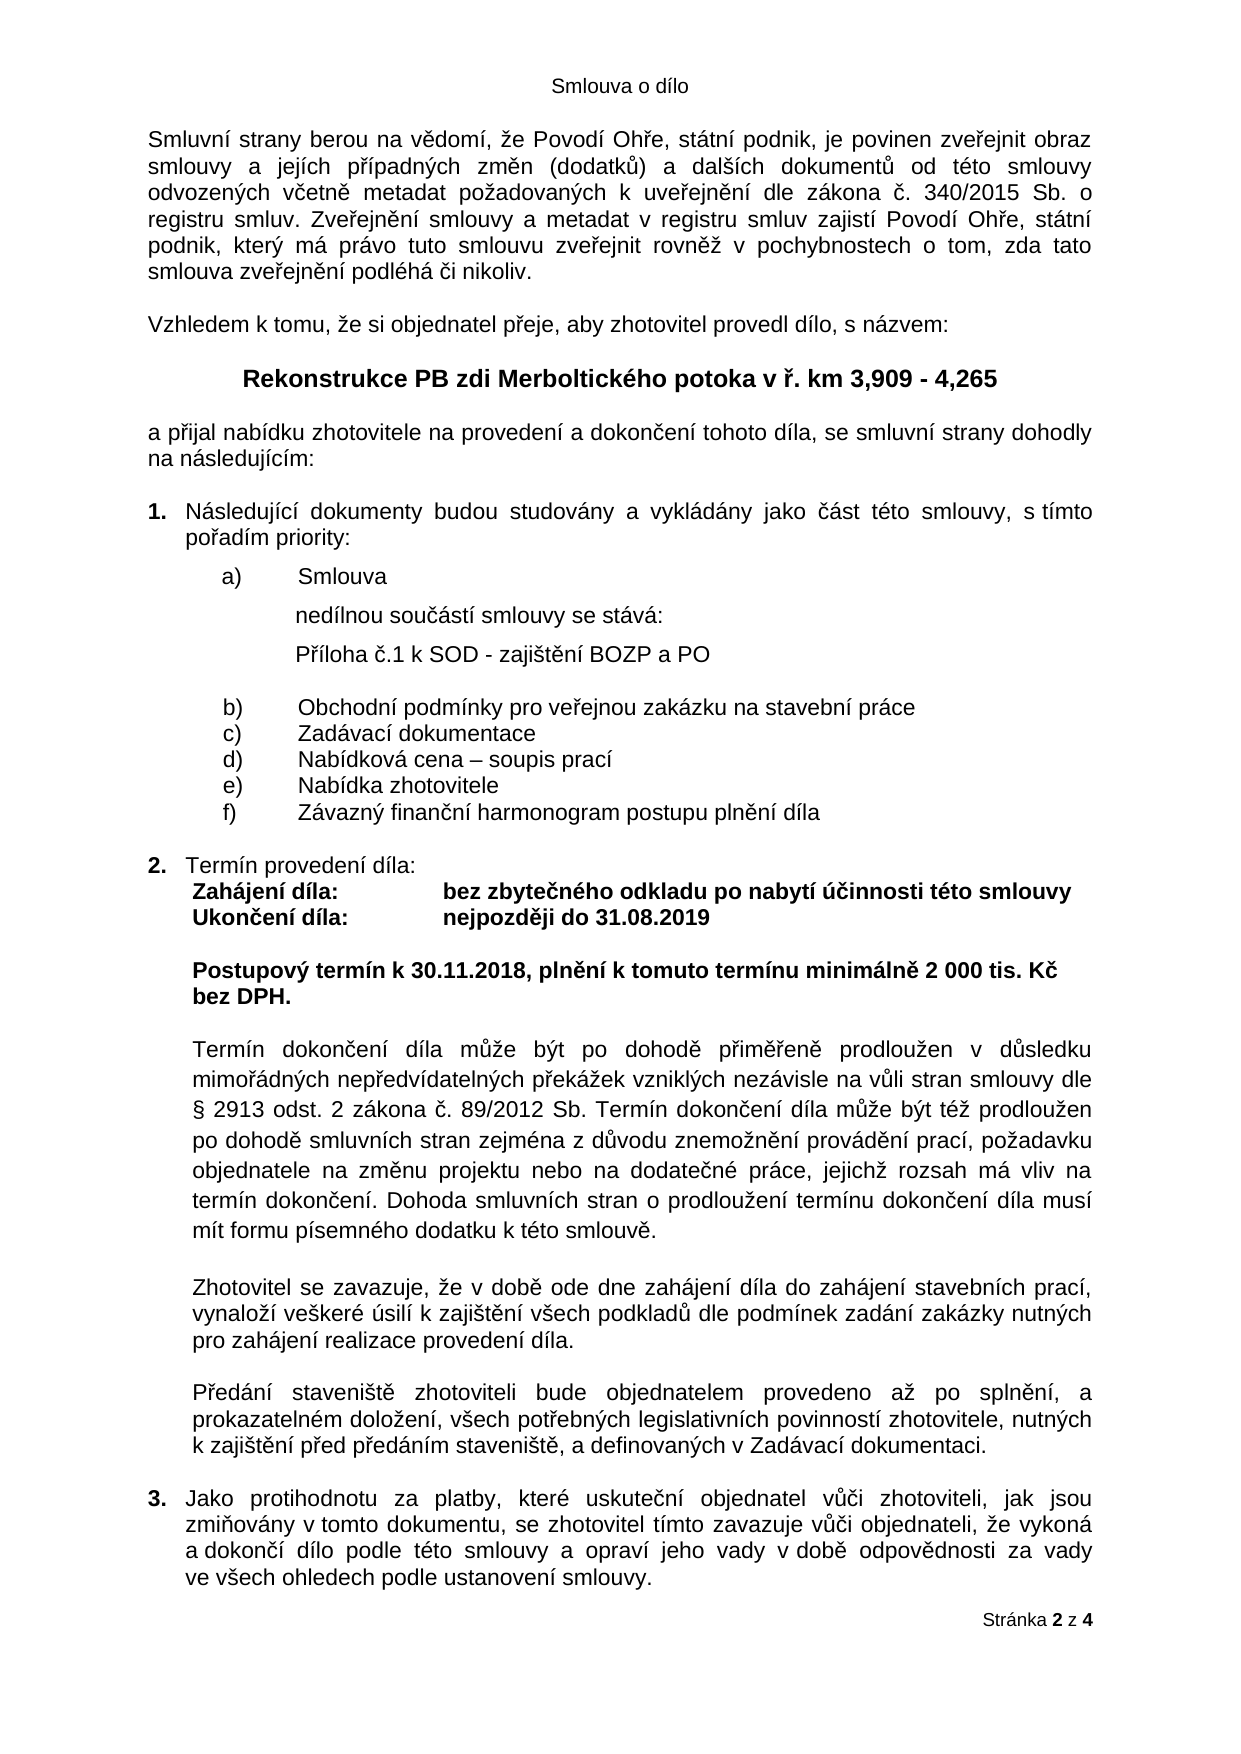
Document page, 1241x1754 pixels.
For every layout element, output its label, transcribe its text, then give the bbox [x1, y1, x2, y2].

list Nabídková cena – soupis prací [223, 746, 1093, 772]
list Zadávací dokumentace [223, 720, 1093, 746]
list Nabídka zhotovitele [223, 772, 1093, 799]
text Smluvní strany berou na vědomí, že Povodí Ohře, státní podnik, je povinen zveřejnit obraz smlouvy a jejích případných změn (dodatků) a dalších dokumentů od této smlouvy odvozených včetně metadat požadovaných k uveřejnění dle zákona č. 340/2015 Sb. o registru smluv. Zveřejnění smlouvy a metadat v registru smluv zajistí Povodí Ohře, státní podnik, který má právo tuto smlouvu zveřejnit rovněž v pochybnostech o tom, zda tato smlouva zveřejnění podléhá či nikoliv. [148, 126, 1093, 284]
list Smlouva [204, 563, 1093, 589]
list Termín provedení díla: [148, 852, 1093, 878]
text Ukončení díla: nejpozději do 31.08.2019 [192, 904, 1093, 931]
list Závazný finanční harmonogram postupu plnění díla [223, 799, 1093, 825]
text Zhotovitel se zavazuje, že v době ode dne zahájení díla do zahájení stavebních prací, vynaloží veškeré úsilí k zajištění všech podkladů dle podmínek zadání zakázky nutných pro zahájení realizace provedení díla. [192, 1274, 1093, 1353]
text a přijal nabídku zhotovitele na provedení a dokončení tohoto díla, se smluvní strany dohodly na následujícím: [148, 419, 1093, 471]
list Obchodní podmínky pro veřejnou zakázku na stavební práce [223, 693, 1093, 720]
list Následující dokumenty budou studovány a vykládány jako část této smlouvy, s tímto pořadím priority: [148, 498, 1093, 551]
text Rekonstrukce PB zdi Merboltického potoka v ř. km 3,909 - 4,265 [148, 364, 1093, 392]
text Zahájení díla: bez zbytečného odkladu po nabytí účinnosti této smlouvy [192, 878, 1093, 904]
list Příloha č.1 k SOD - zajištění BOZP a PO [204, 641, 1093, 667]
text nedílnou součástí smlouvy se stává: [221, 602, 1093, 628]
text bez DPH. [148, 983, 1093, 1010]
text Vzhledem k tomu, že si objednatel přeje, aby zhotovitel provedl dílo, s názvem: [148, 311, 1093, 337]
text Předání staveniště zhotoviteli bude objednatelem provedeno až po splnění, a prokazatelném doložení, všech potřebných legislativních povinností zhotovitele, nutných k zajištění před předáním staveniště, a definovaných v Zadávací dokumentaci. [148, 1379, 1093, 1458]
list Jako protihodnotu za platby, které uskuteční objednatel vůči zhotoviteli, jak jsou zmiňovány v tomto dokumentu, se zhotovitel tímto zavazuje vůči objednateli, že vykoná a dokončí dílo podle této smlouvy a opraví jeho vady v době odpovědnosti za vady ve všech ohledech podle ustanovení smlouvy. [148, 1485, 1093, 1590]
text Termín dokončení díla může být po dohodě přiměřeně prodloužen v důsledku mimořádných nepředvídatelných překážek vzniklých nezávisle na vůli stran smlouvy dle § 2913 odst. 2 zákona č. 89/2012 Sb. Termín dokončení díla může být též prodloužen po dohodě smluvních stran zejména z důvodu znemožnění provádění prací, požadavku objednatele na změnu projektu nebo na dodatečné práce, jejichž rozsah má vliv na termín dokončení. Dohoda smluvních stran o prodloužení termínu dokončení díla musí mít formu písemného dodatku k této smlouvě. [192, 1036, 1093, 1244]
text Postupový termín k 30.11.2018, plnění k tomuto termínu minimálně 2 000 tis. Kč [148, 957, 1093, 983]
